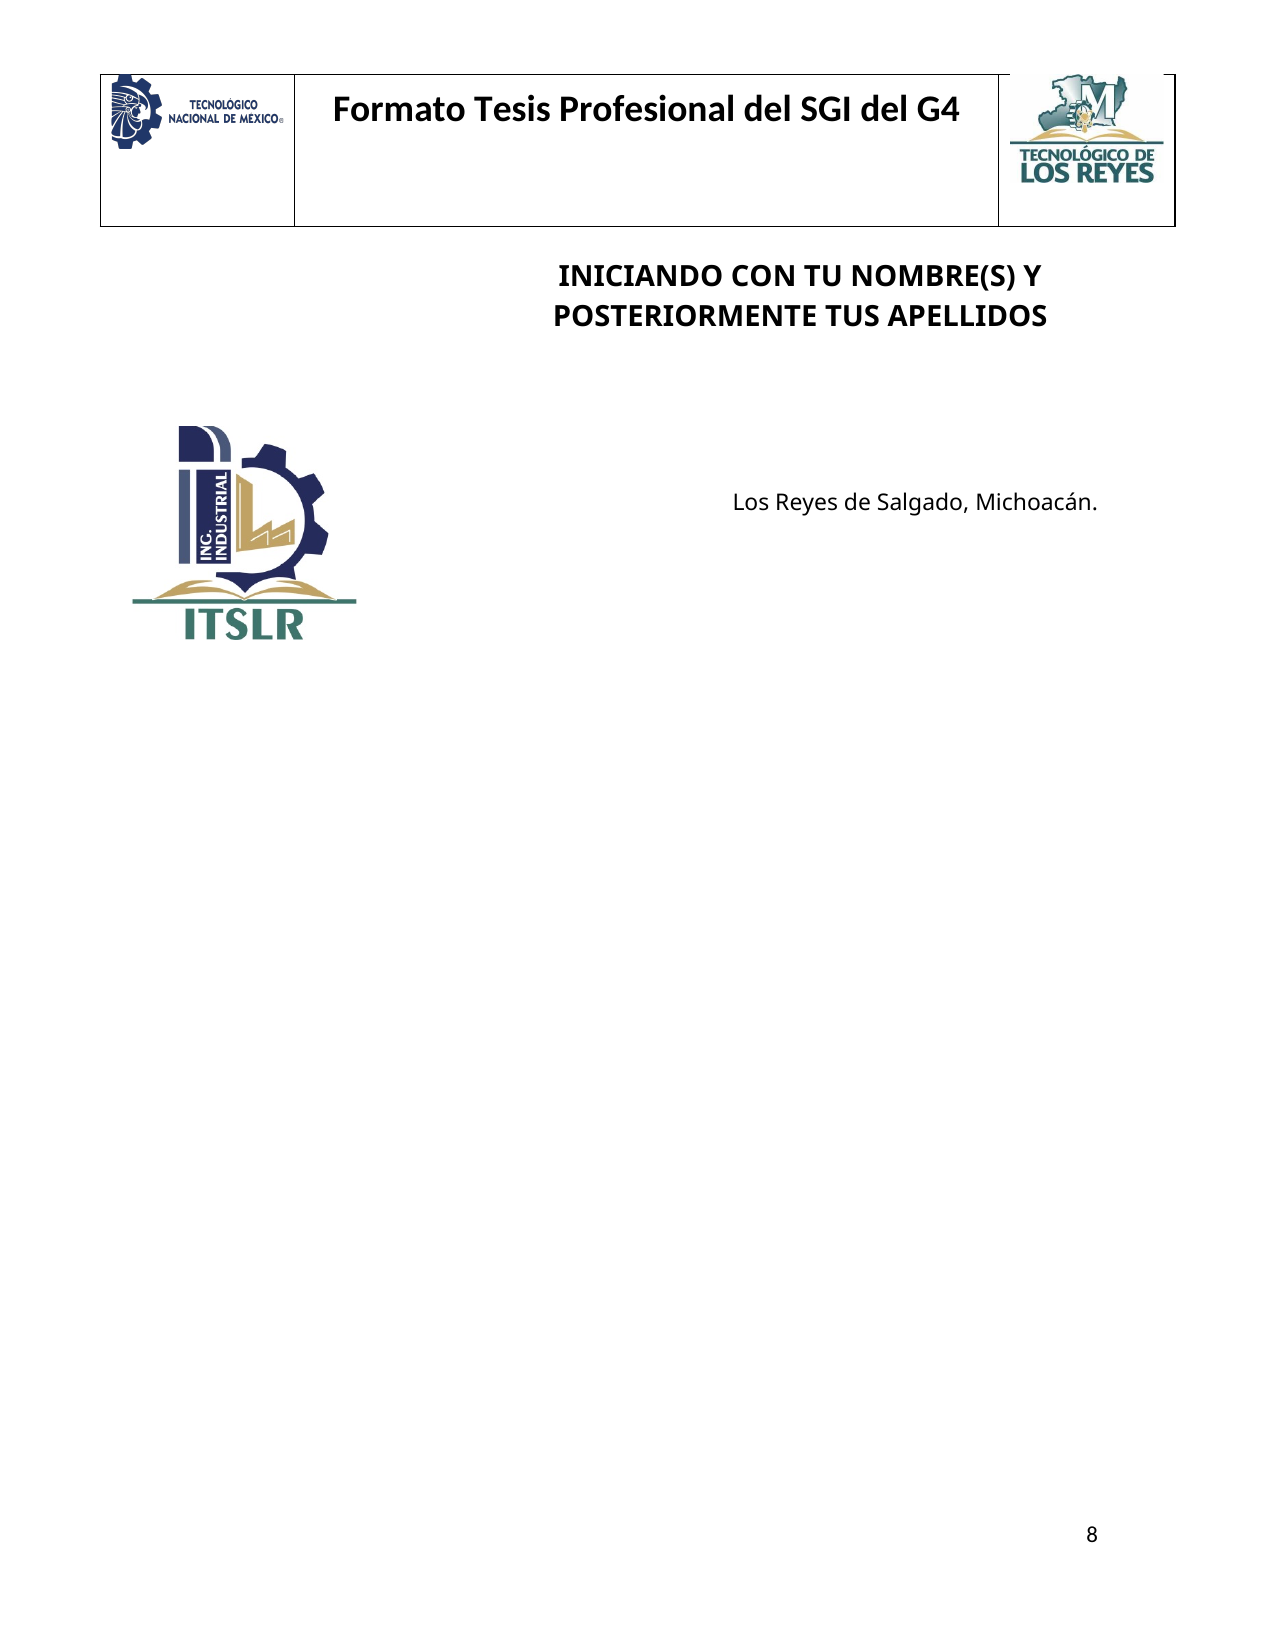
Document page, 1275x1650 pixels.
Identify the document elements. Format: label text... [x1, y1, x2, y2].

picture [111, 74, 284, 149]
picture [131, 426, 357, 640]
table_header ESCRIBE AQUÍ TU NOMBRE COMPLETO INICIANDO CON TU NOMBRE(S) Y POSTERIORMENTE TUS APELLIDOS [484, 255, 1113, 335]
text Los Reyes de Salgado, Michoacán. [177, 486, 1098, 517]
picture [1010, 74, 1164, 183]
